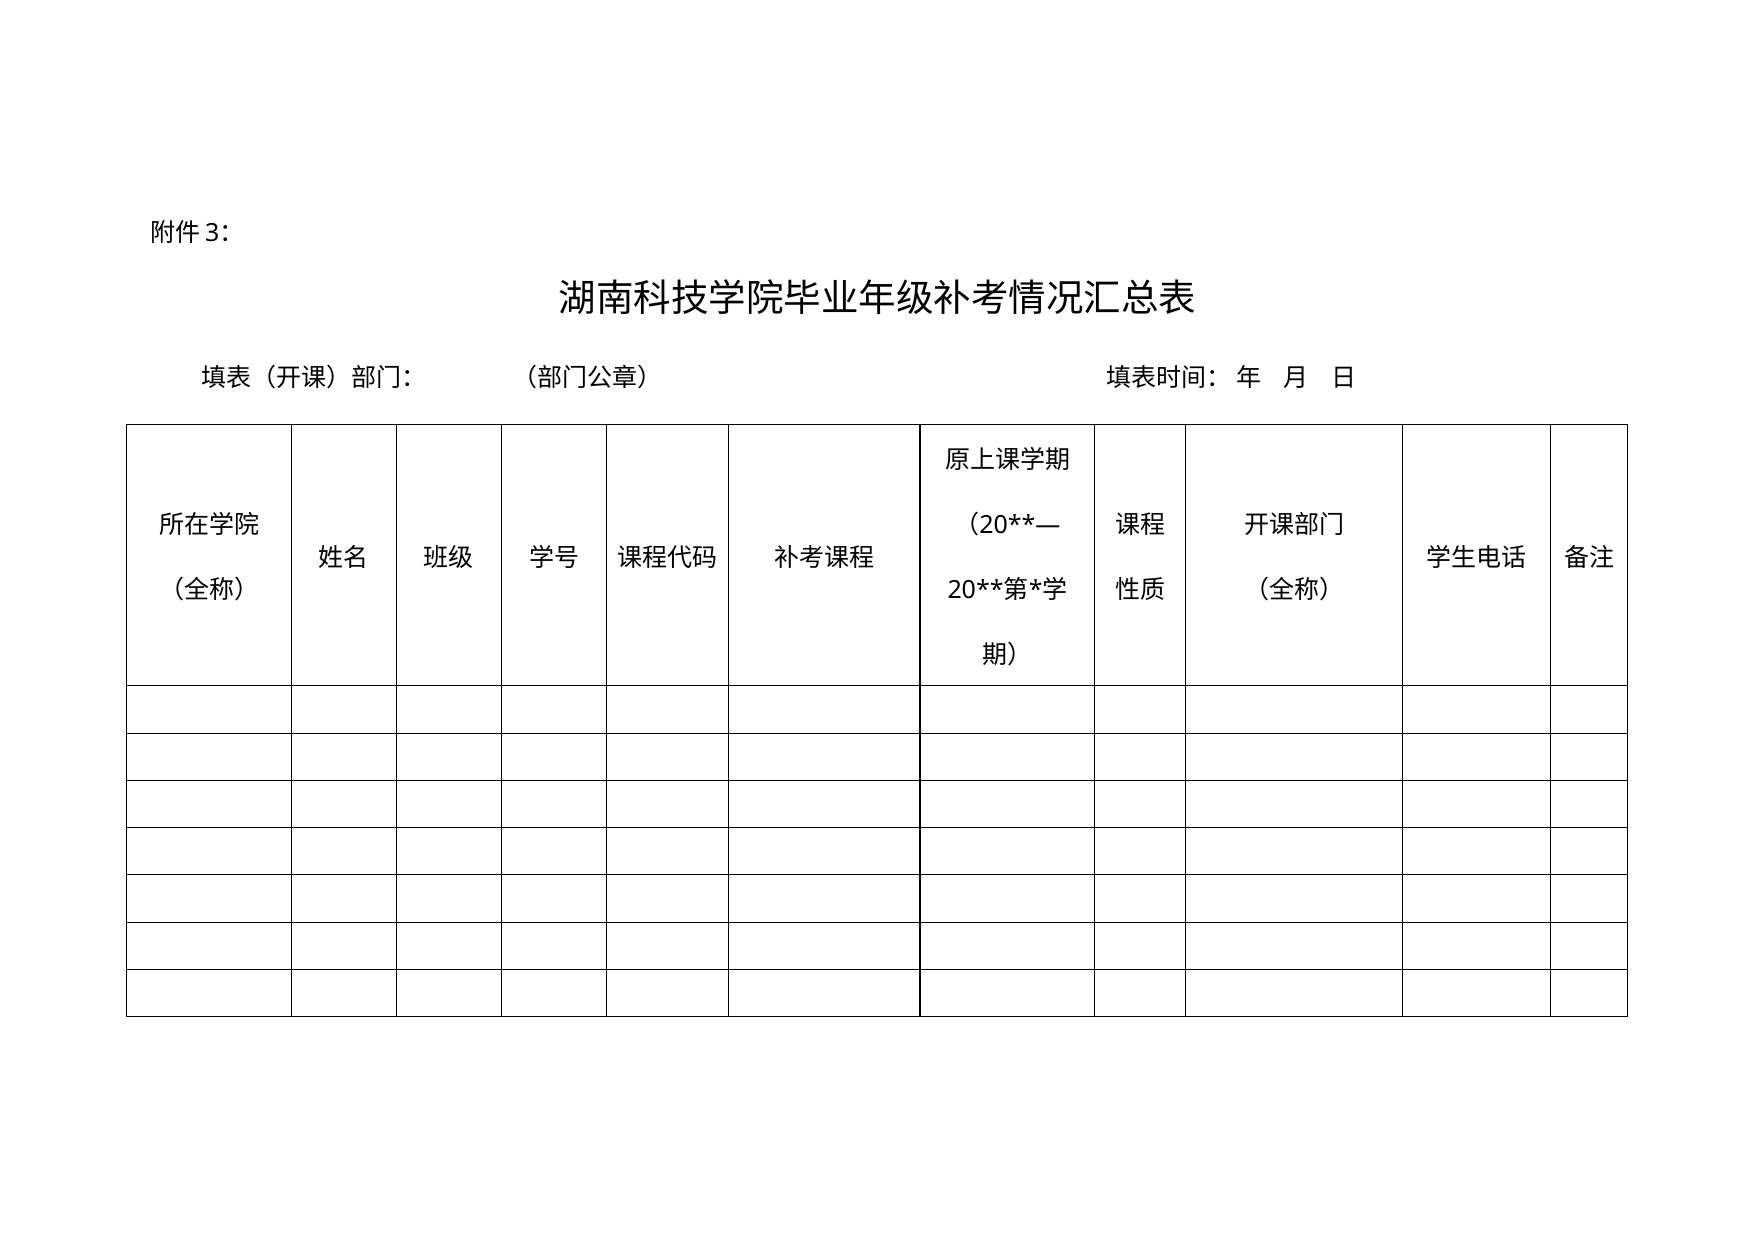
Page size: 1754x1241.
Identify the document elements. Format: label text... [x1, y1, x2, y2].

table_cell [1095, 923, 1185, 969]
table_cell [502, 828, 606, 874]
table_cell [1095, 875, 1185, 922]
table_cell [292, 875, 396, 922]
table_cell [502, 875, 606, 922]
table_cell 班级 [397, 425, 501, 685]
table_cell [1403, 781, 1550, 827]
table_cell [607, 734, 728, 780]
table_cell [1186, 875, 1402, 922]
table_cell [397, 781, 501, 827]
table_cell [1095, 970, 1185, 1016]
table_cell [729, 686, 919, 732]
table_cell [921, 970, 1094, 1016]
table_cell [729, 781, 919, 827]
table_cell [1403, 875, 1550, 922]
table_cell [607, 686, 728, 732]
table_cell [127, 923, 291, 969]
table_cell [127, 875, 291, 922]
table_cell [127, 828, 291, 874]
table_cell [1403, 686, 1550, 732]
table_cell [1095, 828, 1185, 874]
table_cell （部门公章） [501, 328, 1094, 424]
table_cell [607, 875, 728, 922]
table_cell [729, 734, 919, 780]
table_cell [397, 734, 501, 780]
table_cell [292, 828, 396, 874]
table_cell [397, 923, 501, 969]
table_cell [1095, 734, 1185, 780]
table_cell [729, 923, 919, 969]
table_cell [1403, 828, 1550, 874]
table_cell 开课部门 （全称） [1186, 425, 1402, 685]
table_cell [502, 686, 606, 732]
table_cell [1551, 686, 1627, 732]
table_cell [397, 828, 501, 874]
table_cell [1095, 781, 1185, 827]
table_cell [921, 734, 1094, 780]
table_cell [1551, 970, 1627, 1016]
table_cell [1551, 781, 1627, 827]
table_cell [921, 828, 1094, 874]
table_cell [397, 875, 501, 922]
table_cell 填表时间： 年 月 日 [1095, 328, 1627, 424]
table_cell 学生电话 [1403, 425, 1550, 685]
table_cell [1186, 923, 1402, 969]
table_cell [921, 875, 1094, 922]
table_cell [127, 781, 291, 827]
table_cell [502, 734, 606, 780]
table_cell [607, 828, 728, 874]
table_cell 填表（开课）部门： [127, 328, 501, 424]
table_cell [397, 970, 501, 1016]
table_cell [127, 686, 291, 732]
table_cell [502, 781, 606, 827]
table_cell [607, 781, 728, 827]
text 附件3： [150, 198, 1604, 263]
table_cell [292, 686, 396, 732]
table_cell [397, 686, 501, 732]
table_cell [1551, 828, 1627, 874]
table_cell [921, 781, 1094, 827]
table_cell [292, 734, 396, 780]
table_cell 补考课程 [729, 425, 919, 685]
table_cell 学号 [502, 425, 606, 685]
table_cell [1186, 828, 1402, 874]
table_cell [1551, 923, 1627, 969]
table_cell [1403, 970, 1550, 1016]
table_cell [292, 970, 396, 1016]
table_cell [921, 686, 1094, 732]
table_header 湖南科技学院毕业年级补考情况汇总表 [127, 263, 1627, 328]
table_cell [127, 734, 291, 780]
table_cell [1551, 875, 1627, 922]
table_cell 备注 [1551, 425, 1627, 685]
table_cell 所在学院 （全称） [127, 425, 291, 685]
table_cell [607, 970, 728, 1016]
table_cell 课程代码 [607, 425, 728, 685]
table_cell [502, 923, 606, 969]
table_cell [921, 923, 1094, 969]
table_cell [127, 970, 291, 1016]
table_cell 课程 性质 [1095, 425, 1185, 685]
table_cell [1403, 923, 1550, 969]
table_cell 姓名 [292, 425, 396, 685]
table_cell [1186, 781, 1402, 827]
table_cell [292, 923, 396, 969]
table_cell [729, 970, 919, 1016]
table_cell [1095, 686, 1185, 732]
table_cell [1186, 734, 1402, 780]
table_cell [292, 781, 396, 827]
table_cell [1403, 734, 1550, 780]
table_cell [502, 970, 606, 1016]
table_cell [1186, 686, 1402, 732]
table_cell [729, 828, 919, 874]
table_cell [607, 923, 728, 969]
table_cell [1186, 970, 1402, 1016]
table_cell [729, 875, 919, 922]
table_cell [1551, 734, 1627, 780]
table_cell 原上课学期 （20**—20**第*学期） [921, 425, 1094, 685]
